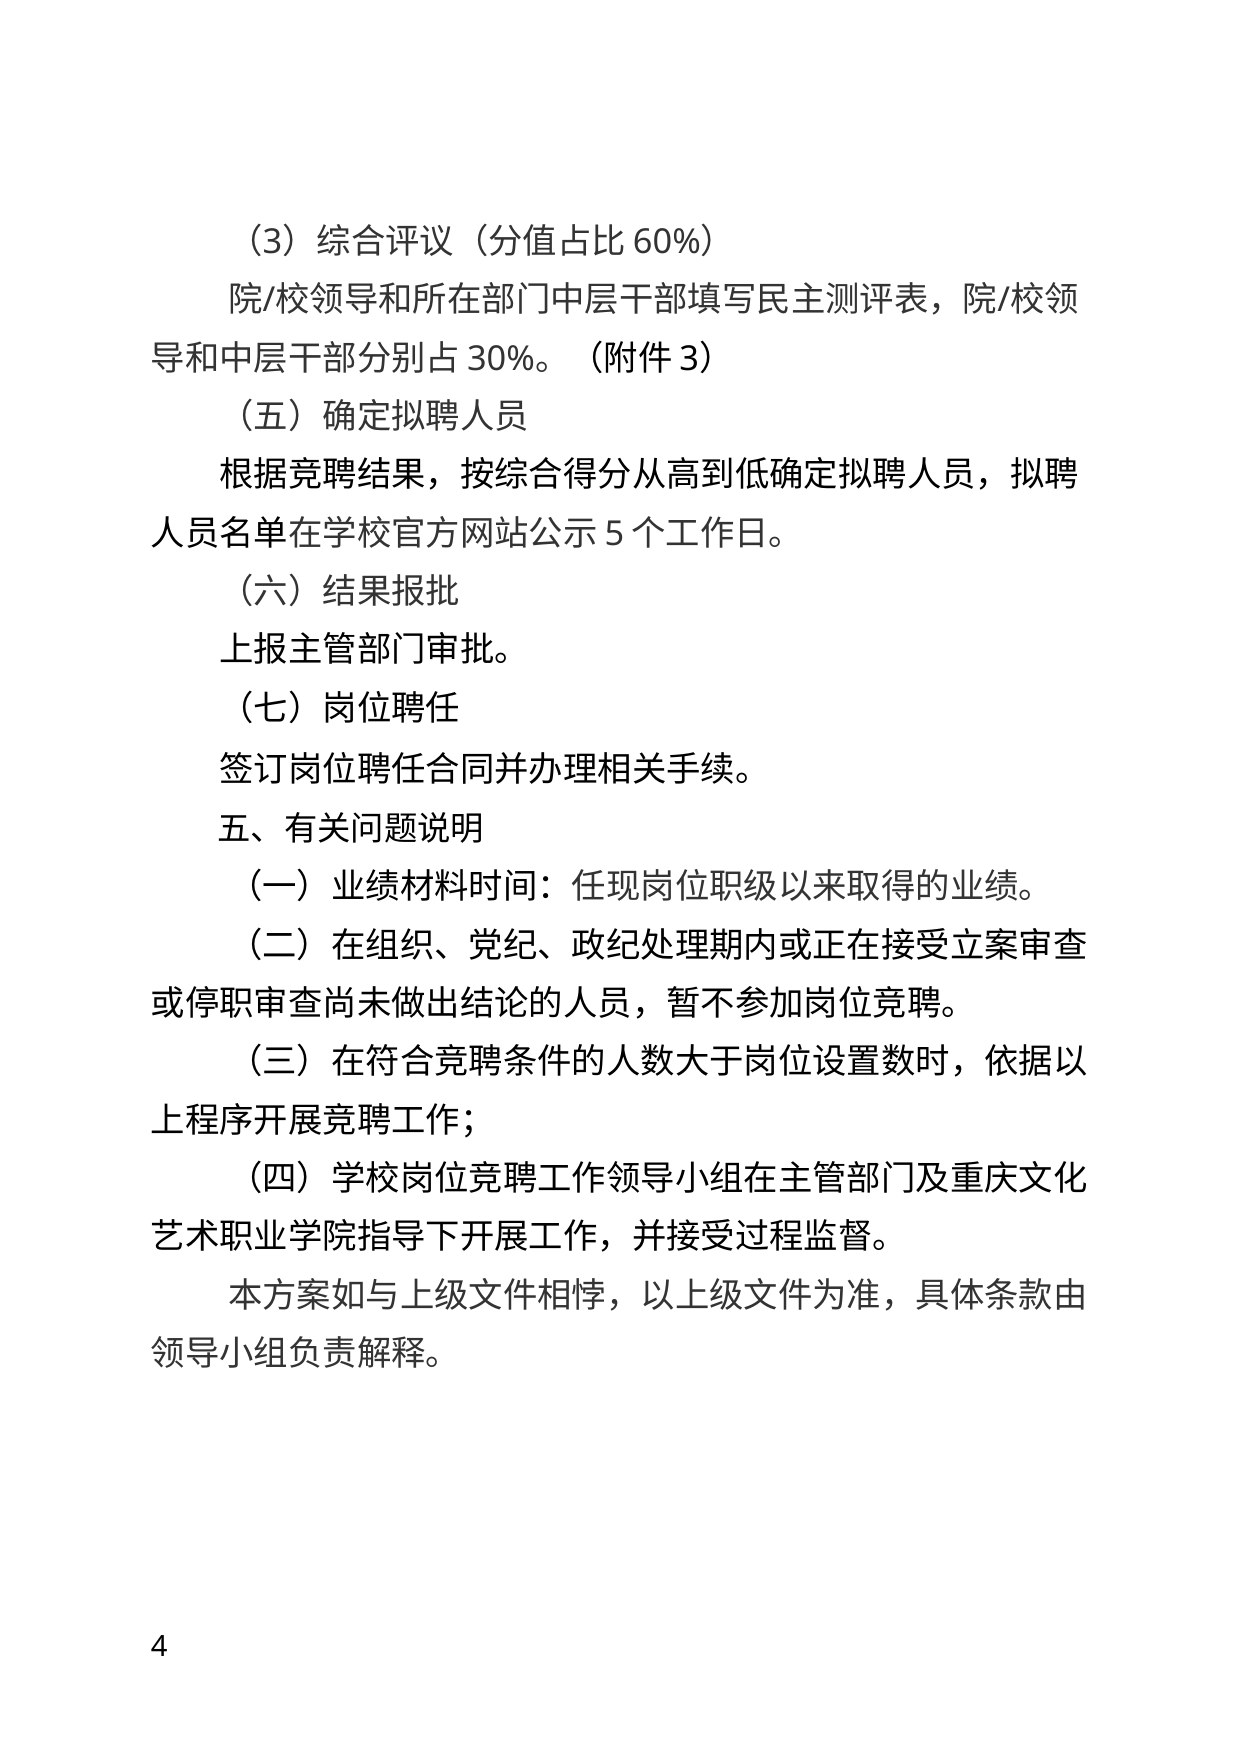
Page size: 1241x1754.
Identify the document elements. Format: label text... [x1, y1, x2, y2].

text 签订岗位聘任合同并办理相关手续。 [151, 732, 1089, 794]
text （六）结果报批 [151, 557, 1089, 615]
text （五）确定拟聘人员 [151, 382, 1089, 440]
text （一）业绩材料时间：任现岗位职级以来取得的业绩。 [151, 852, 1089, 910]
text 上报主管部门审批。 [151, 615, 1089, 673]
text （七）岗位聘任 [151, 673, 1089, 732]
text （四）学校岗位竞聘工作领导小组在主管部门及重庆文化艺术职业学院指导下开展工作，并接受过程监督。 [151, 1144, 1089, 1260]
text 五、有关问题说明 [151, 794, 1089, 852]
text （3）综合评议（分值占比60%） [151, 207, 1089, 265]
text （二）在组织、党纪、政纪处理期内或正在接受立案审查或停职审查尚未做出结论的人员，暂不参加岗位竞聘。 [151, 910, 1089, 1027]
text 院/校领导和所在部门中层干部填写民主测评表，院/校领导和中层干部分别占30%。（附件3） [151, 265, 1089, 382]
text 本方案如与上级文件相悖，以上级文件为准，具体条款由领导小组负责解释。 [151, 1260, 1089, 1377]
text （三）在符合竞聘条件的人数大于岗位设置数时，依据以上程序开展竞聘工作； [151, 1027, 1089, 1144]
text 根据竞聘结果，按综合得分从高到低确定拟聘人员，拟聘人员名单在学校官方网站公示5个工作日。 [151, 440, 1089, 557]
